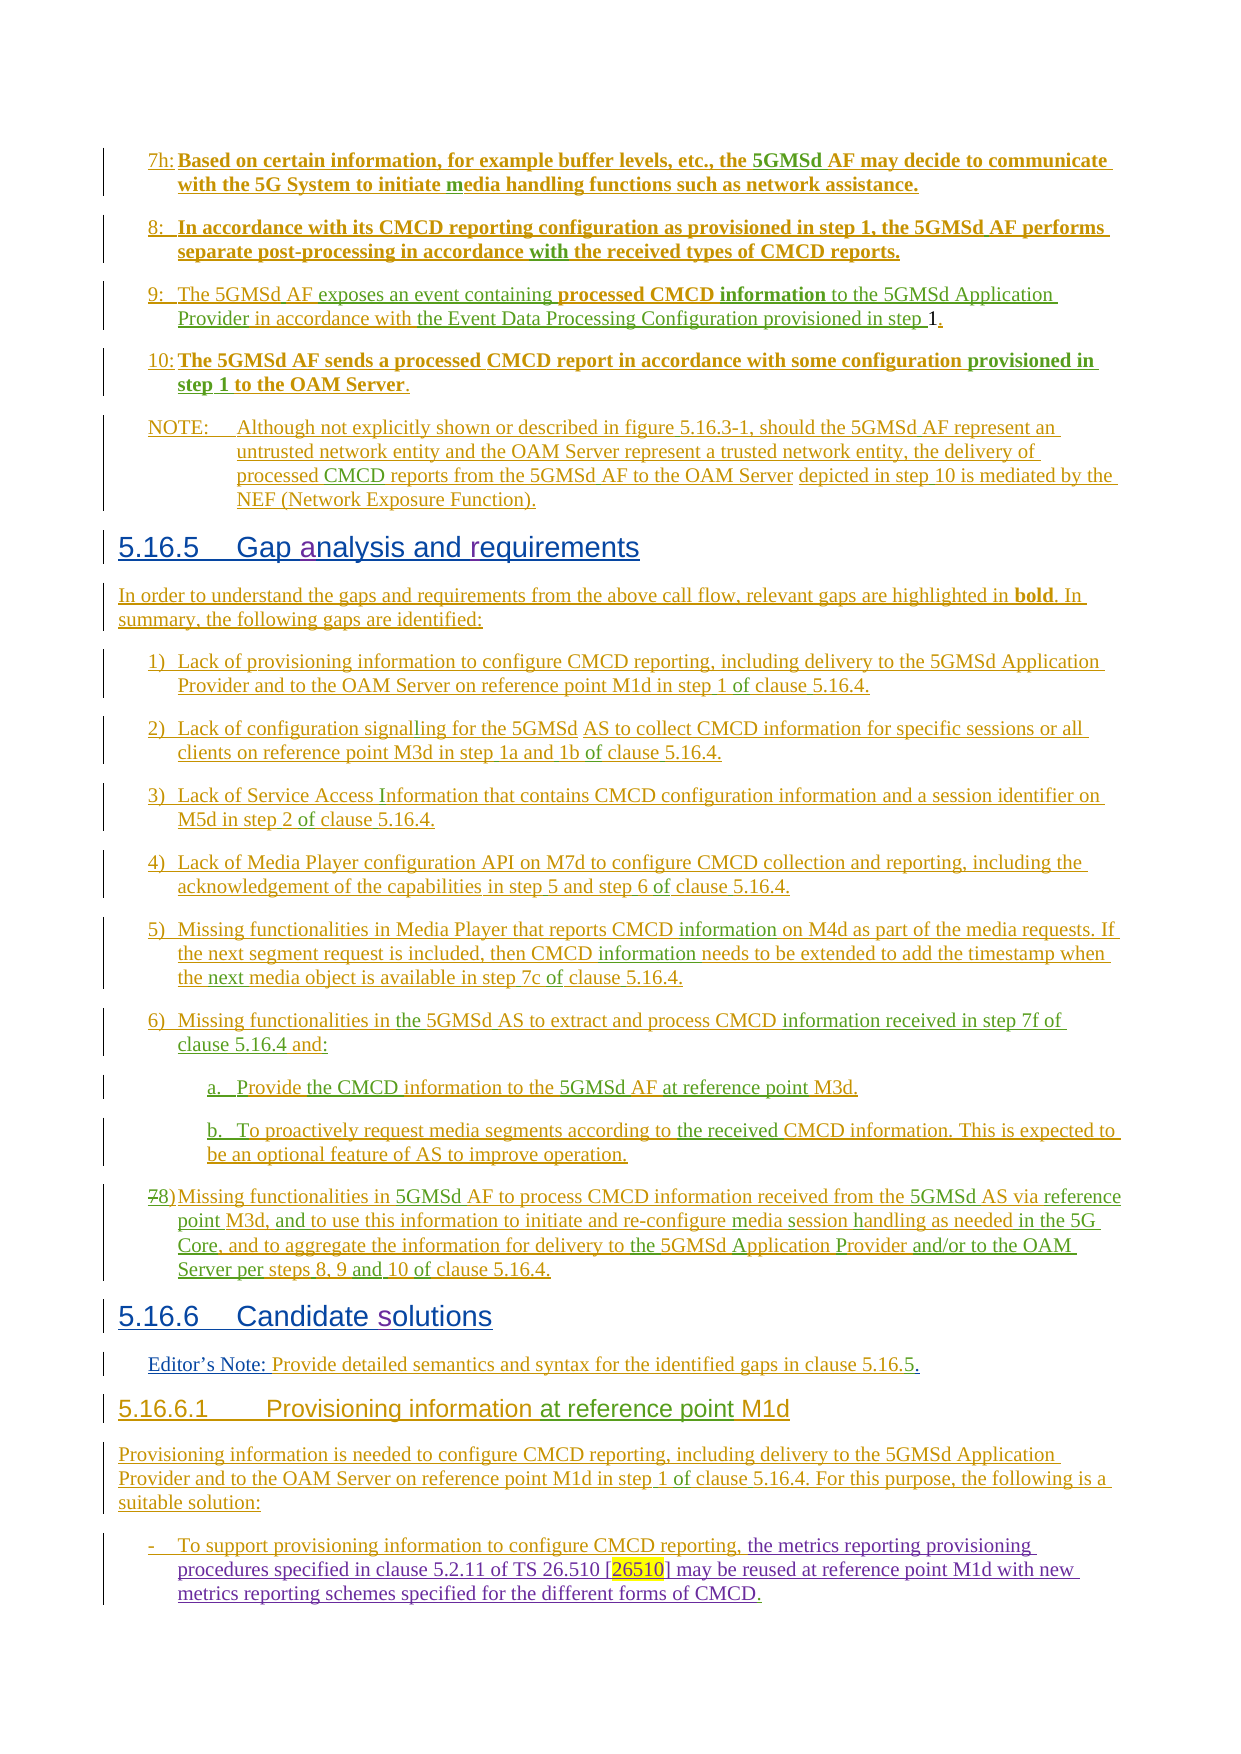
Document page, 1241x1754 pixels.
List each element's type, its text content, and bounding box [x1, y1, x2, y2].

text 1 [148, 281, 1122, 329]
